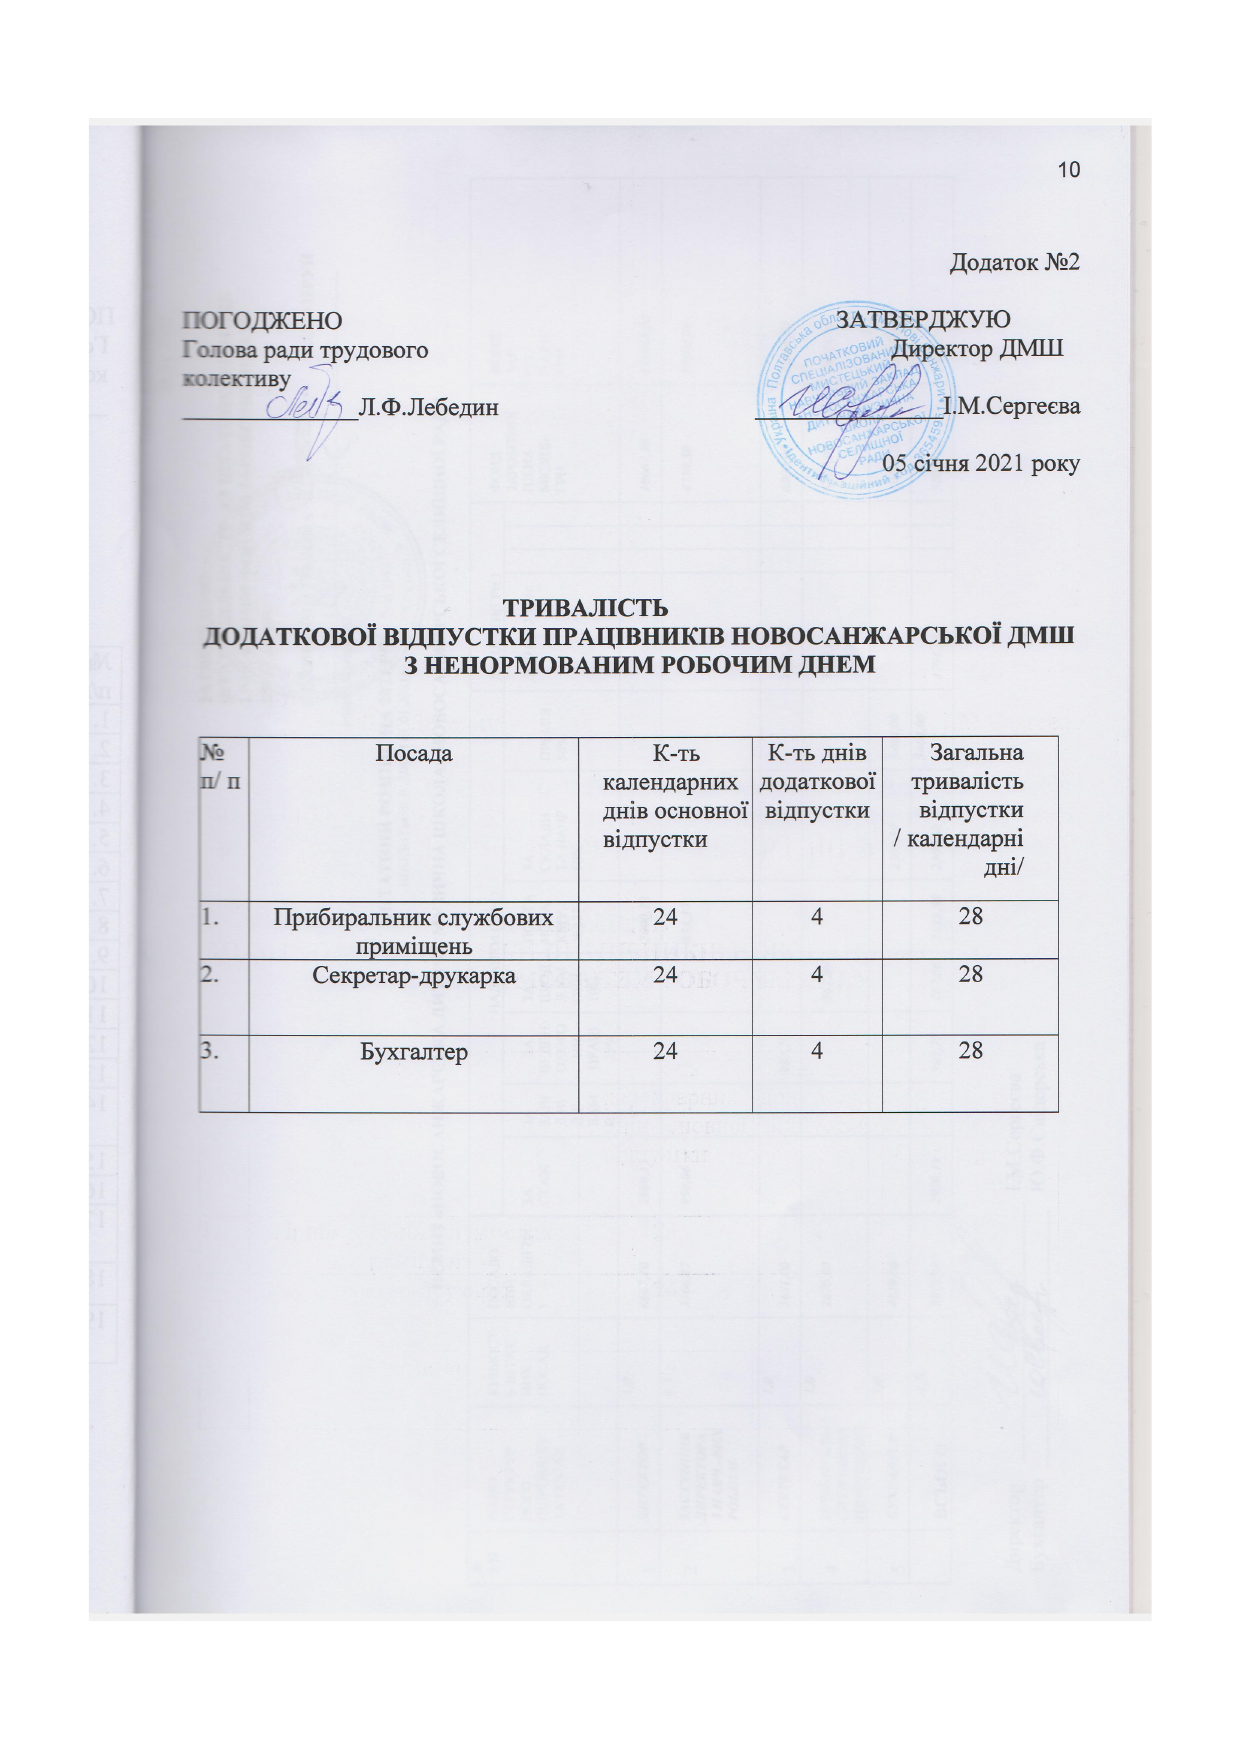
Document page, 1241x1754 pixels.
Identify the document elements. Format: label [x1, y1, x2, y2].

picture [88, 118, 1152, 1621]
